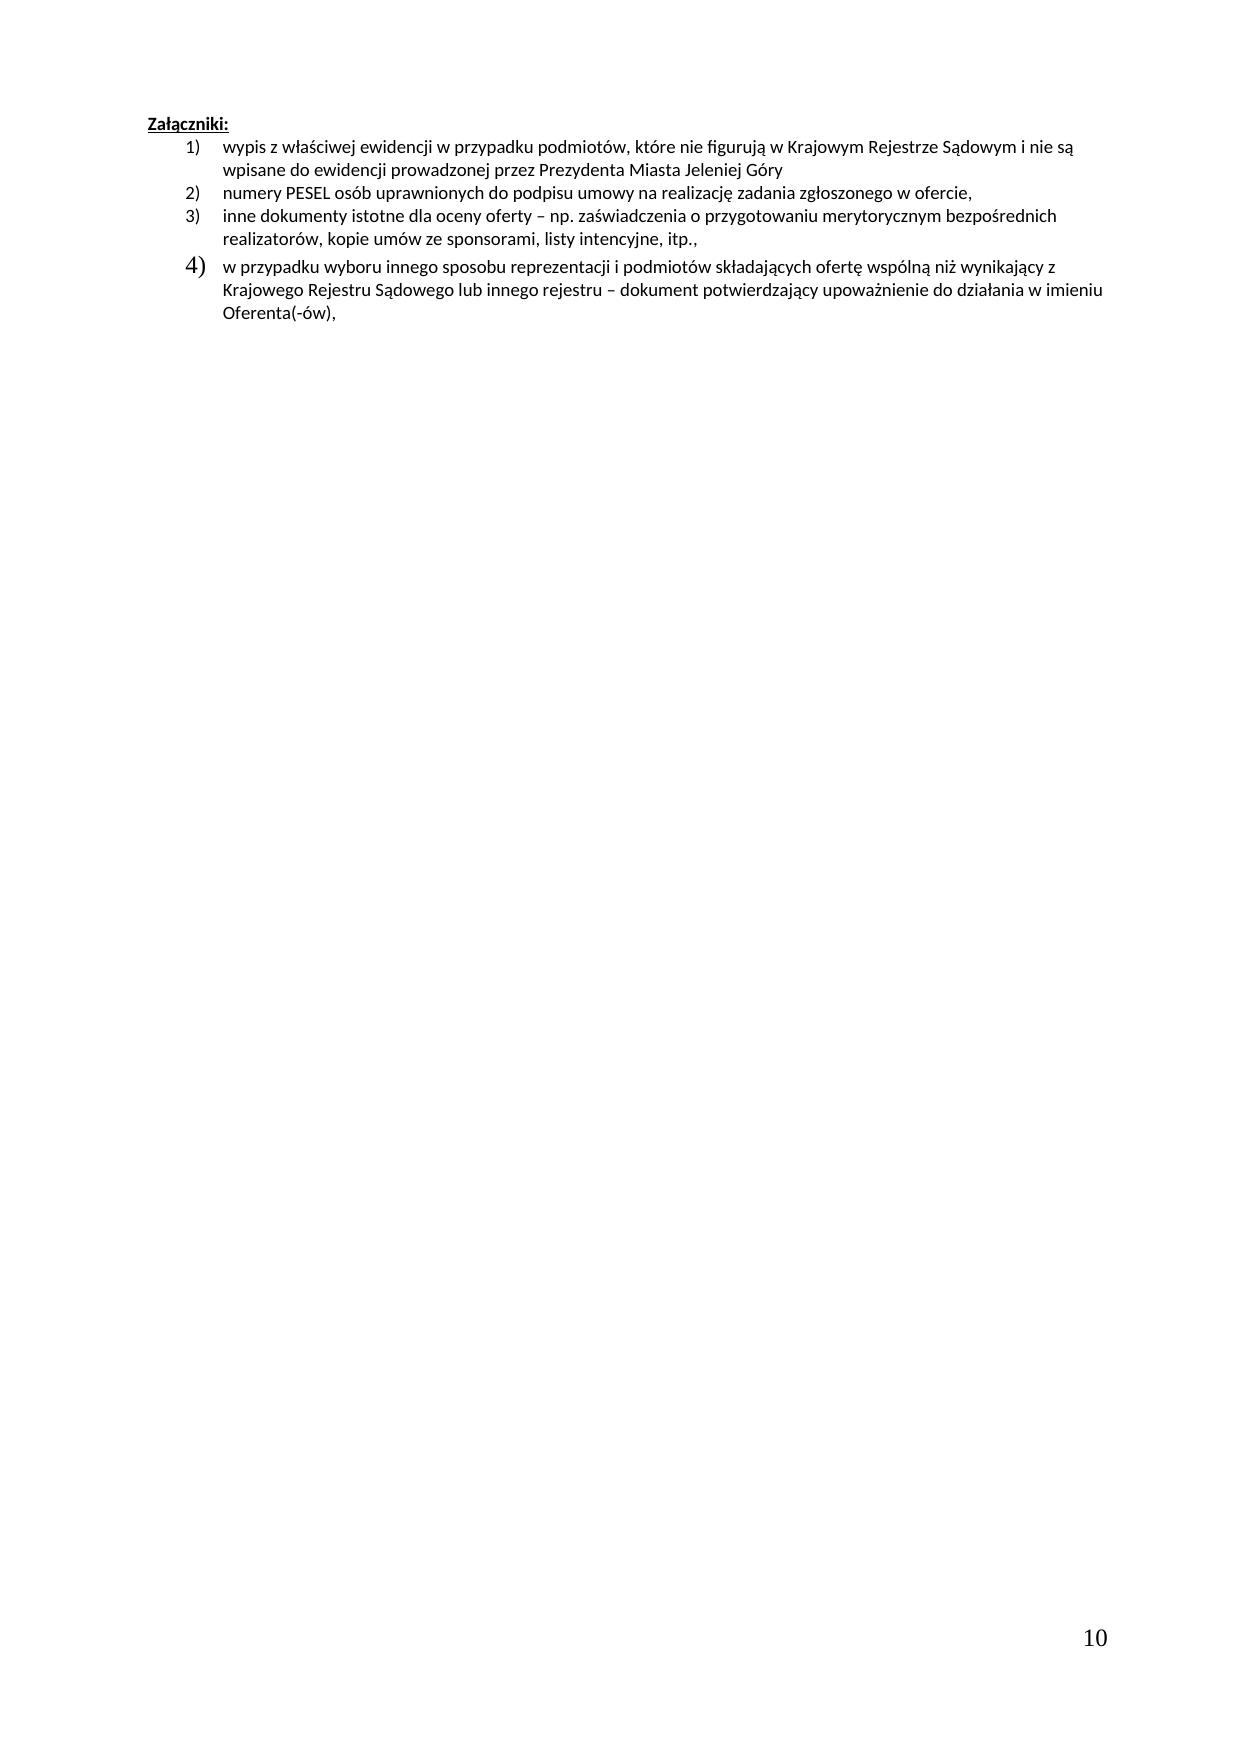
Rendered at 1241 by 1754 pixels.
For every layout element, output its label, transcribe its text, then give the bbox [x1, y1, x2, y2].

list numery PESEL osób uprawnionych do podpisu umowy na realizację zadania zgłoszonego w ofercie, [185, 181, 1107, 204]
list wypis z właściwej ewidencji w przypadku podmiotów, które nie figurują w Krajowym Rejestrze Sądowym i nie są wpisane do ewidencji prowadzonej przez Prezydenta Miasta Jeleniej Góry [185, 135, 1107, 181]
text Załączniki: [148, 112, 1107, 135]
list w przypadku wyboru innego sposobu reprezentacji i podmiotów składających ofertę wspólną niż wynikający z Krajowego Rejestru Sądowego lub innego rejestru – dokument potwierdzający upoważnienie do działania w imieniu Oferenta(-ów), [185, 250, 1107, 324]
list inne dokumenty istotne dla oceny oferty – np. zaświadczenia o przygotowaniu merytorycznym bezpośrednich realizatorów, kopie umów ze sponsorami, listy intencyjne, itp., [185, 204, 1107, 250]
